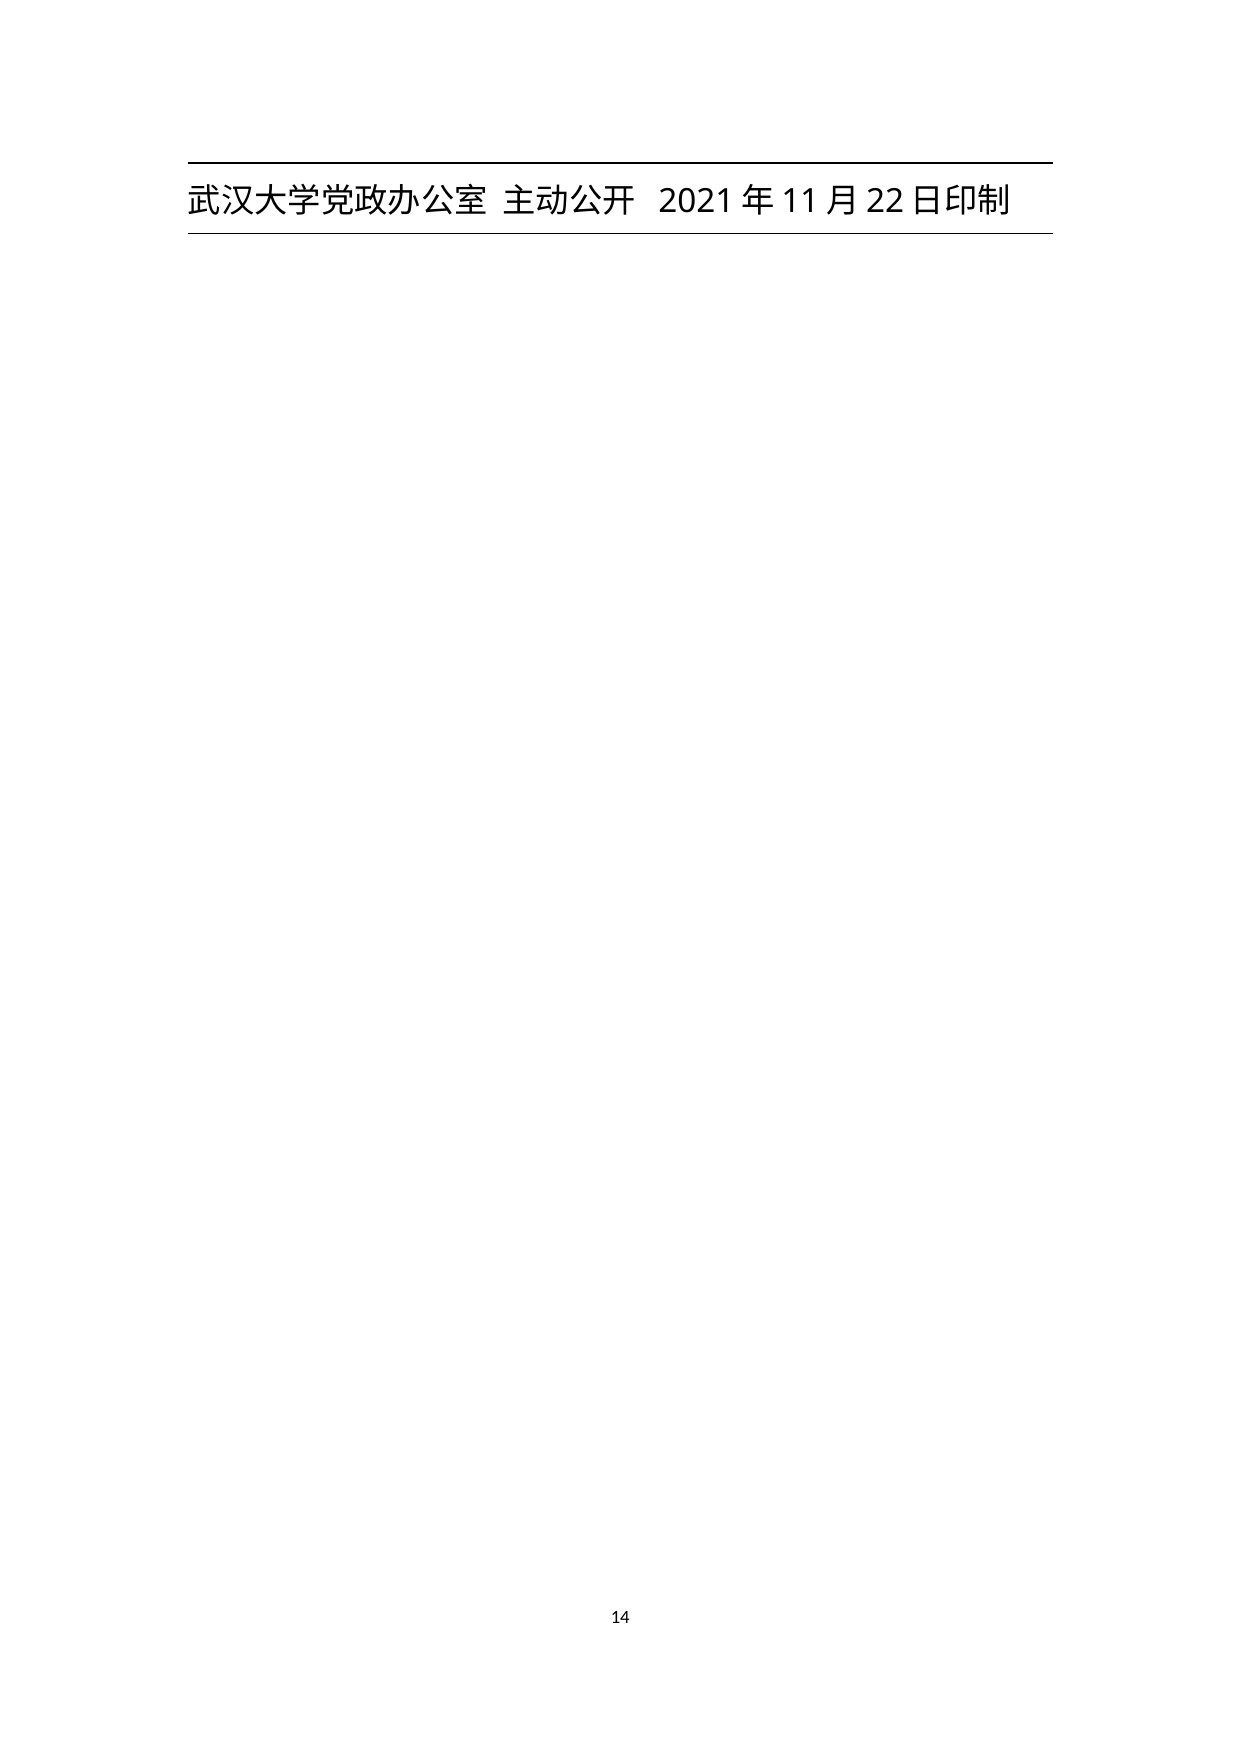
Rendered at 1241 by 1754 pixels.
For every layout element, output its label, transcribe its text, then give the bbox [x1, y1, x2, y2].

text 武汉大学党政办公室 主动公开 2021年11月22日印制 [187, 163, 1053, 234]
